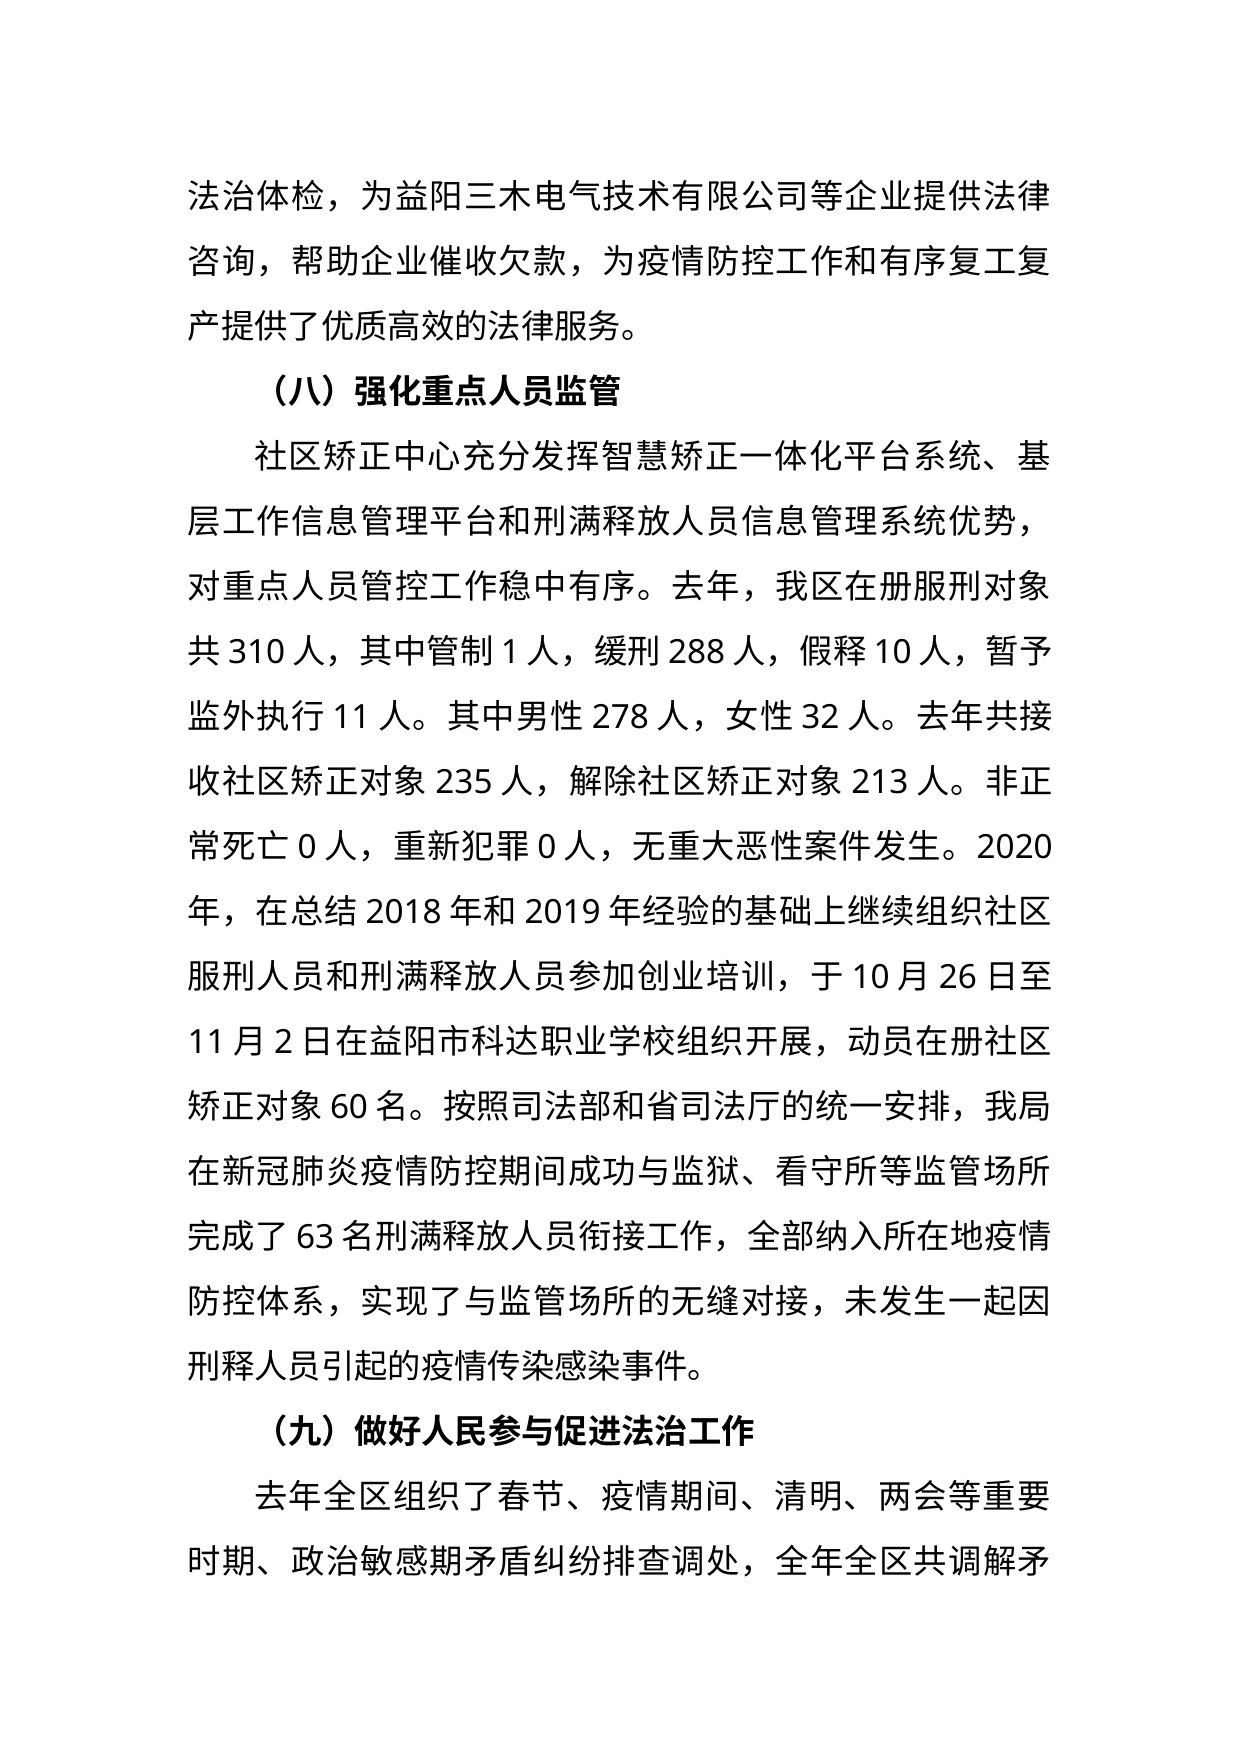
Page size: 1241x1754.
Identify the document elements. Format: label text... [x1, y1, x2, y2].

text 社区矫正中心充分发挥智慧矫正一体化平台系统、基层工作信息管理平台和刑满释放人员信息管理系统优势，对重点人员管控工作稳中有序。去年，我区在册服刑对象共310人，其中管制1人，缓刑288人，假释10人，暂予监外执行11人。其中男性278人，女性32人。去年共接收社区矫正对象235人，解除社区矫正对象213人。非正常死亡0人，重新犯罪0人，无重大恶性案件发生。2020年，在总结2018年和2019年经验的基础上继续组织社区服刑人员和刑满释放人员参加创业培训，于10月26日至11月2日在益阳市科达职业学校组织开展，动员在册社区矫正对象60名。按照司法部和省司法厅的统一安排，我局在新冠肺炎疫情防控期间成功与监狱、看守所等监管场所完成了63名刑满释放人员衔接工作，全部纳入所在地疫情防控体系，实现了与监管场所的无缝对接，未发生一起因刑释人员引起的疫情传染感染事件。 [187, 422, 1053, 1397]
text （八）强化重点人员监管 [187, 357, 1053, 422]
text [187, 162, 1053, 357]
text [187, 1462, 1053, 1592]
text （九）做好人民参与促进法治工作 [187, 1397, 1053, 1462]
